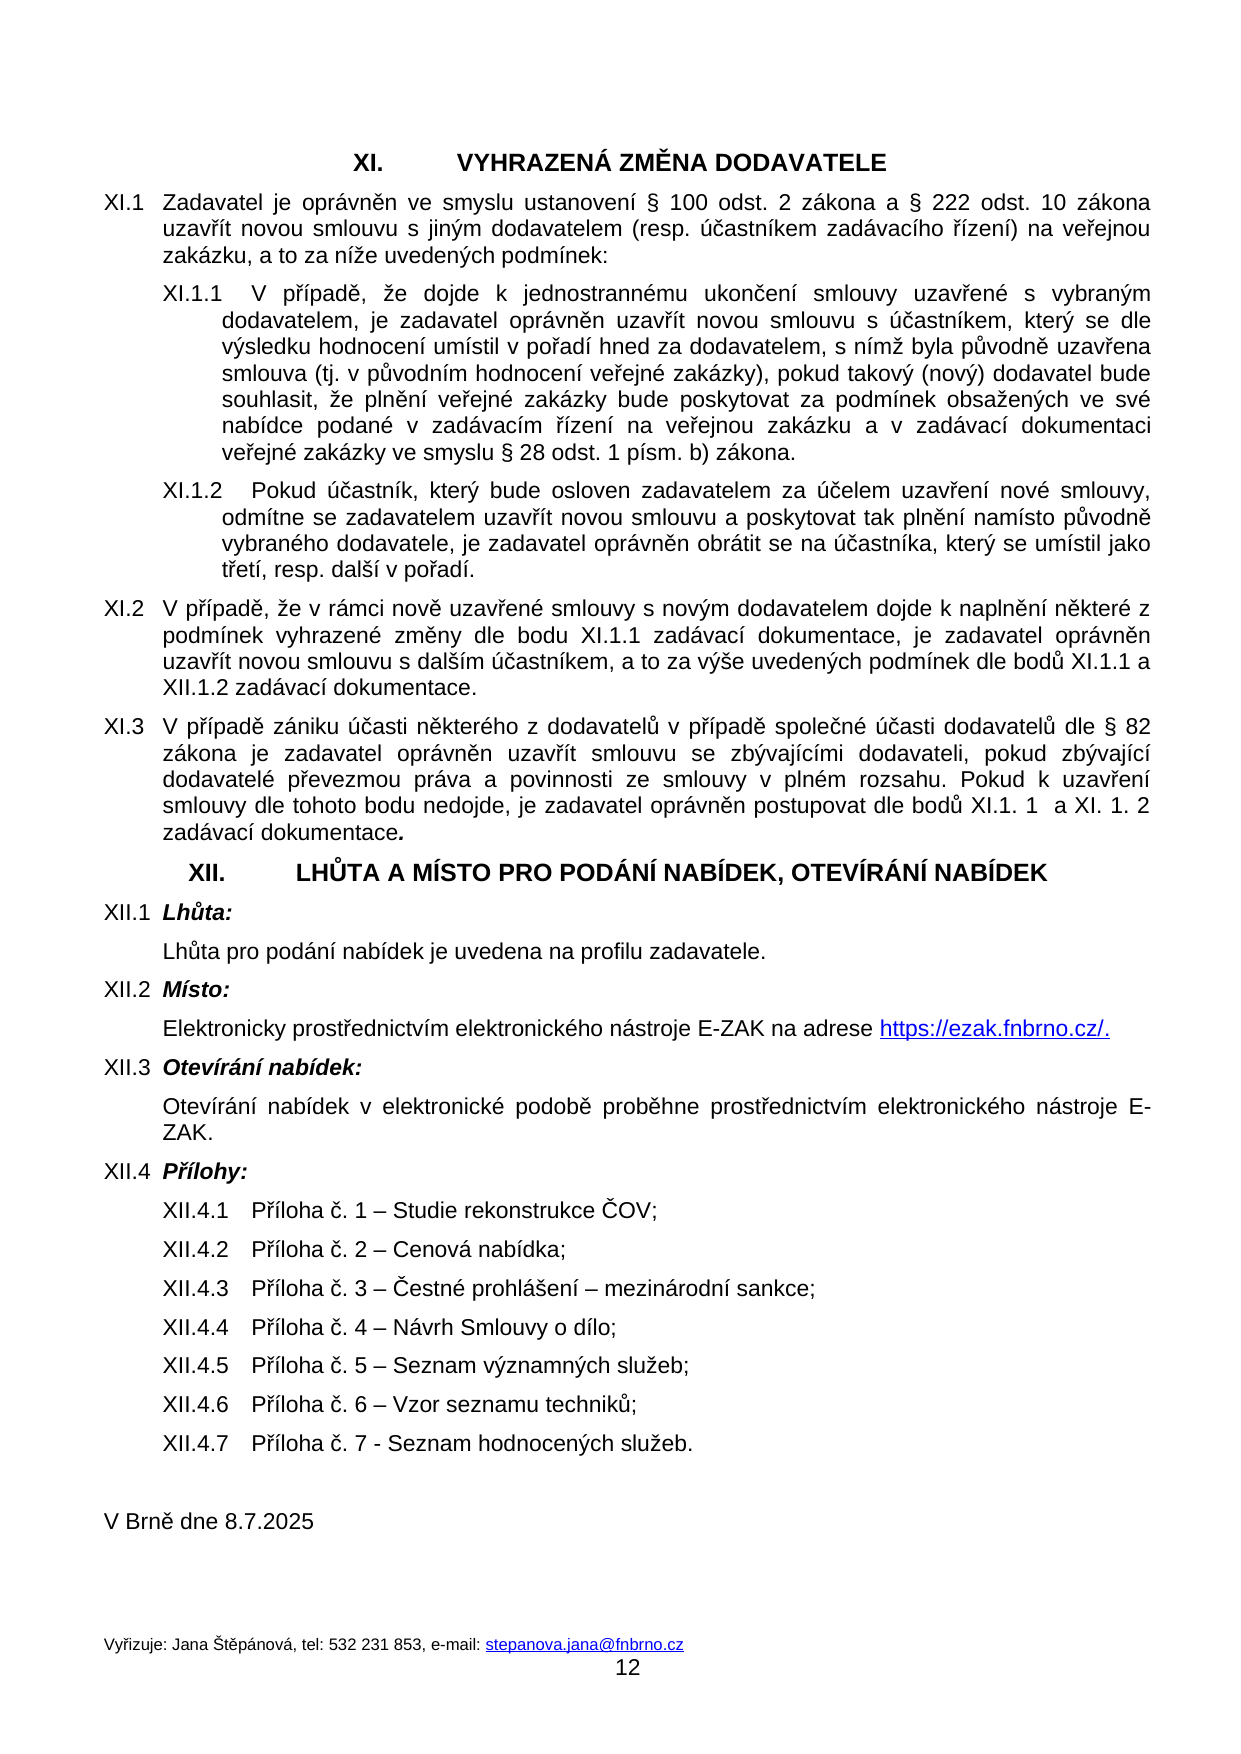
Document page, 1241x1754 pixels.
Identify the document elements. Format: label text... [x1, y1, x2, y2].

text V Brně dne 8.7.2025 [103, 1508, 1152, 1534]
text Příloha č. 5 – Seznam významných služeb; [162, 1352, 1152, 1379]
list Otevírání nabídek v elektronické podobě proběhne prostřednictvím elektronického nástroje E-ZAK. [162, 1093, 1152, 1146]
text Příloha č. 4 – Návrh Smlouvy o dílo; [162, 1314, 1152, 1340]
list Elektronicky prostřednictvím elektronického nástroje E-ZAK na adrese https://ezak.fnbrno.cz/. [162, 1015, 1152, 1042]
list Lhůta pro podání nabídek je uvedena na profilu zadavatele. [162, 938, 1152, 964]
subtitle lhůta a místo PRO podání nabídek, Otevírání Nabídek [103, 857, 1152, 886]
subtitle V případě, že v rámci nově uzavřené smlouvy s novým dodavatelem dojde k naplnění některé z podmínek vyhrazené změny dle bodu XI.1.1 zadávací dokumentace, je zadavatel oprávněn uzavřít novou smlouvu s dalším účastníkem, a to za výše uvedených podmínek dle bodů XI.1.1 a XII.1.2 zadávací dokumentace. [103, 595, 1152, 701]
subtitle Přílohy: [103, 1158, 1152, 1184]
text Příloha č. 3 – Čestné prohlášení – mezinárodní sankce; [162, 1275, 1152, 1301]
subtitle Otevírání nabídek: [103, 1054, 1152, 1081]
subtitle Místo: [103, 976, 1152, 1003]
text Příloha č. 7 - Seznam hodnocených služeb. [162, 1430, 1152, 1457]
text Pokud účastník, který bude osloven zadavatelem za účelem uzavření nové smlouvy, odmítne se zadavatelem uzavřít novou smlouvu a poskytovat tak plnění namísto původně vybraného dodavatele, je zadavatel oprávněn obrátit se na účastníka, který se umístil jako třetí, resp. další v pořadí. [162, 477, 1152, 583]
text Příloha č. 1 – Studie rekonstrukce ČOV; [162, 1197, 1152, 1223]
text Příloha č. 2 – Cenová nabídka; [162, 1236, 1152, 1262]
subtitle Vyhrazená změna dodavatele [103, 148, 1152, 176]
subtitle Zadavatel je oprávněn ve smyslu ustanovení § 100 odst. 2 zákona a § 222 odst. 10 zákona uzavřít novou smlouvu s jiným dodavatelem (resp. účastníkem zadávacího řízení) na veřejnou zakázku, a to za níže uvedených podmínek: [103, 189, 1152, 268]
text Příloha č. 6 – Vzor seznamu techniků; [162, 1391, 1152, 1418]
text V případě, že dojde k jednostrannému ukončení smlouvy uzavřené s vybraným dodavatelem, je zadavatel oprávněn uzavřít novou smlouvu s účastníkem, který se dle výsledku hodnocení umístil v pořadí hned za dodavatelem, s nímž byla původně uzavřena smlouva (tj. v původním hodnocení veřejné zakázky), pokud takový (nový) dodavatel bude souhlasit, že plnění veřejné zakázky bude poskytovat za podmínek obsažených ve své nabídce podané v zadávacím řízení na veřejnou zakázku a v zadávací dokumentaci veřejné zakázky ve smyslu § 28 odst. 1 písm. b) zákona. [162, 280, 1152, 465]
subtitle V případě zániku účasti některého z dodavatelů v případě společné účasti dodavatelů dle § 82 zákona je zadavatel oprávněn uzavřít smlouvu se zbývajícími dodavateli, pokud zbývající dodavatelé převezmou práva a povinnosti ze smlouvy v plném rozsahu. Pokud k uzavření smlouvy dle tohoto bodu nedojde, je zadavatel oprávněn postupovat dle bodů XI.1. 1 a XI. 1. 2 zadávací dokumentace. [103, 713, 1152, 845]
subtitle Lhůta: [103, 899, 1152, 925]
